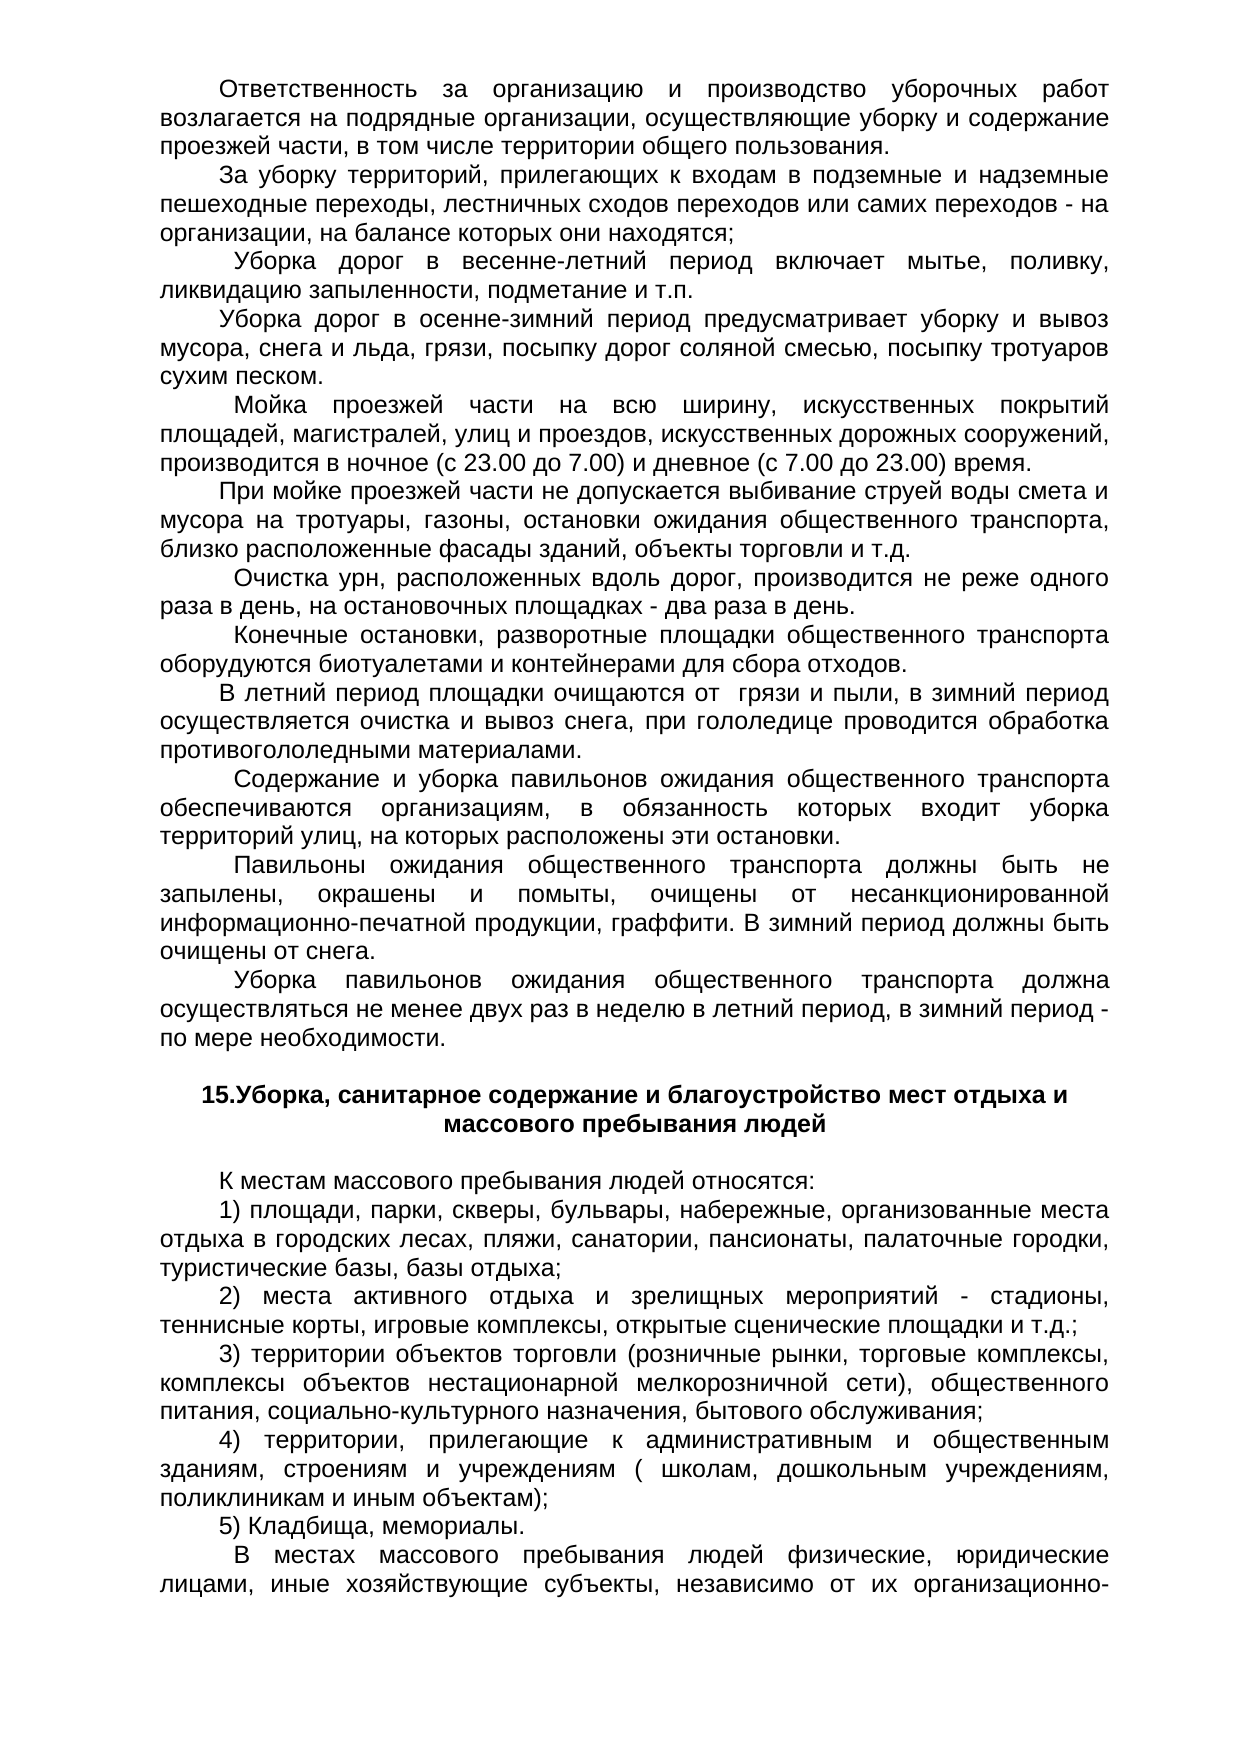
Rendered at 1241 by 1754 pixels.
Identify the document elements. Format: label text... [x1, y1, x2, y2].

text Павильоны ожидания общественного транспорта должны быть не запылены, окрашены и помыты, очищены от несанкционированной информационно-печатной продукции, граффити. В зимний период должны быть очищены от снега. [159, 850, 1110, 965]
text Ответственность за организацию и производство уборочных работ возлагается на подрядные организации, осуществляющие уборку и содержание проезжей части, в том числе территории общего пользования. [159, 74, 1110, 160]
text Конечные остановки, разворотные площадки общественного транспорта оборудуются биотуалетами и контейнерами для сбора отходов. [159, 620, 1110, 678]
text 1) площади, парки, скверы, бульвары, набережные, организованные места отдыха в городских лесах, пляжи, санатории, пансионаты, палаточные городки, туристические базы, базы отдыха; [159, 1195, 1110, 1281]
text 2) места активного отдыха и зрелищных мероприятий - стадионы, теннисные корты, игровые комплексы, открытые сценические площадки и т.д.; [159, 1281, 1110, 1339]
text За уборку территорий, прилегающих к входам в подземные и надземные пешеходные переходы, лестничных сходов переходов или самих переходов - на организации, на балансе которых они находятся; [159, 160, 1110, 246]
text В летний период площадки очищаются от грязи и пыли, в зимний период осуществляется очистка и вывоз снега, при гололедице проводится обработка противогололедными материалами. [159, 678, 1110, 764]
text Очистка урн, расположенных вдоль дорог, производится не реже одного раза в день, на остановочных площадках - два раза в день. [159, 563, 1110, 620]
text 15.Уборка, санитарное содержание и благоустройство мест отдыха и массового пребывания людей [159, 1080, 1110, 1138]
text 3) территории объектов торговли (розничные рынки, торговые комплексы, комплексы объектов нестационарной мелкорозничной сети), общественного питания, социально-культурного назначения, бытового обслуживания; [159, 1339, 1110, 1425]
text 4) территории, прилегающие к административным и общественным зданиям, строениям и учреждениям ( школам, дошкольным учреждениям, поликлиникам и иным объектам); [159, 1425, 1110, 1511]
text 5) Кладбища, мемориалы. [159, 1511, 1110, 1540]
text К местам массового пребывания людей относятся: [159, 1166, 1110, 1195]
text Уборка дорог в весенне-летний период включает мытье, поливку, ликвидацию запыленности, подметание и т.п. [159, 246, 1110, 304]
text При мойке проезжей части не допускается выбивание струей воды смета и мусора на тротуары, газоны, остановки ожидания общественного транспорта, близко расположенные фасады зданий, объекты торговли и т.д. [159, 476, 1110, 563]
text Уборка дорог в осенне-зимний период предусматривает уборку и вывоз мусора, снега и льда, грязи, посыпку дорог соляной смесью, посыпку тротуаров сухим песком. [159, 304, 1110, 390]
text Содержание и уборка павильонов ожидания общественного транспорта обеспечиваются организациям, в обязанность которых входит уборка территорий улиц, на которых расположены эти остановки. [159, 764, 1110, 850]
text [159, 1540, 1110, 1598]
text Уборка павильонов ожидания общественного транспорта должна осуществляться не менее двух раз в неделю в летний период, в зимний период - по мере необходимости. [159, 965, 1110, 1051]
text Мойка проезжей части на всю ширину, искусственных покрытий площадей, магистралей, улиц и проездов, искусственных дорожных сооружений, производится в ночное (с 23.00 до 7.00) и дневное (с 7.00 до 23.00) время. [159, 390, 1110, 476]
